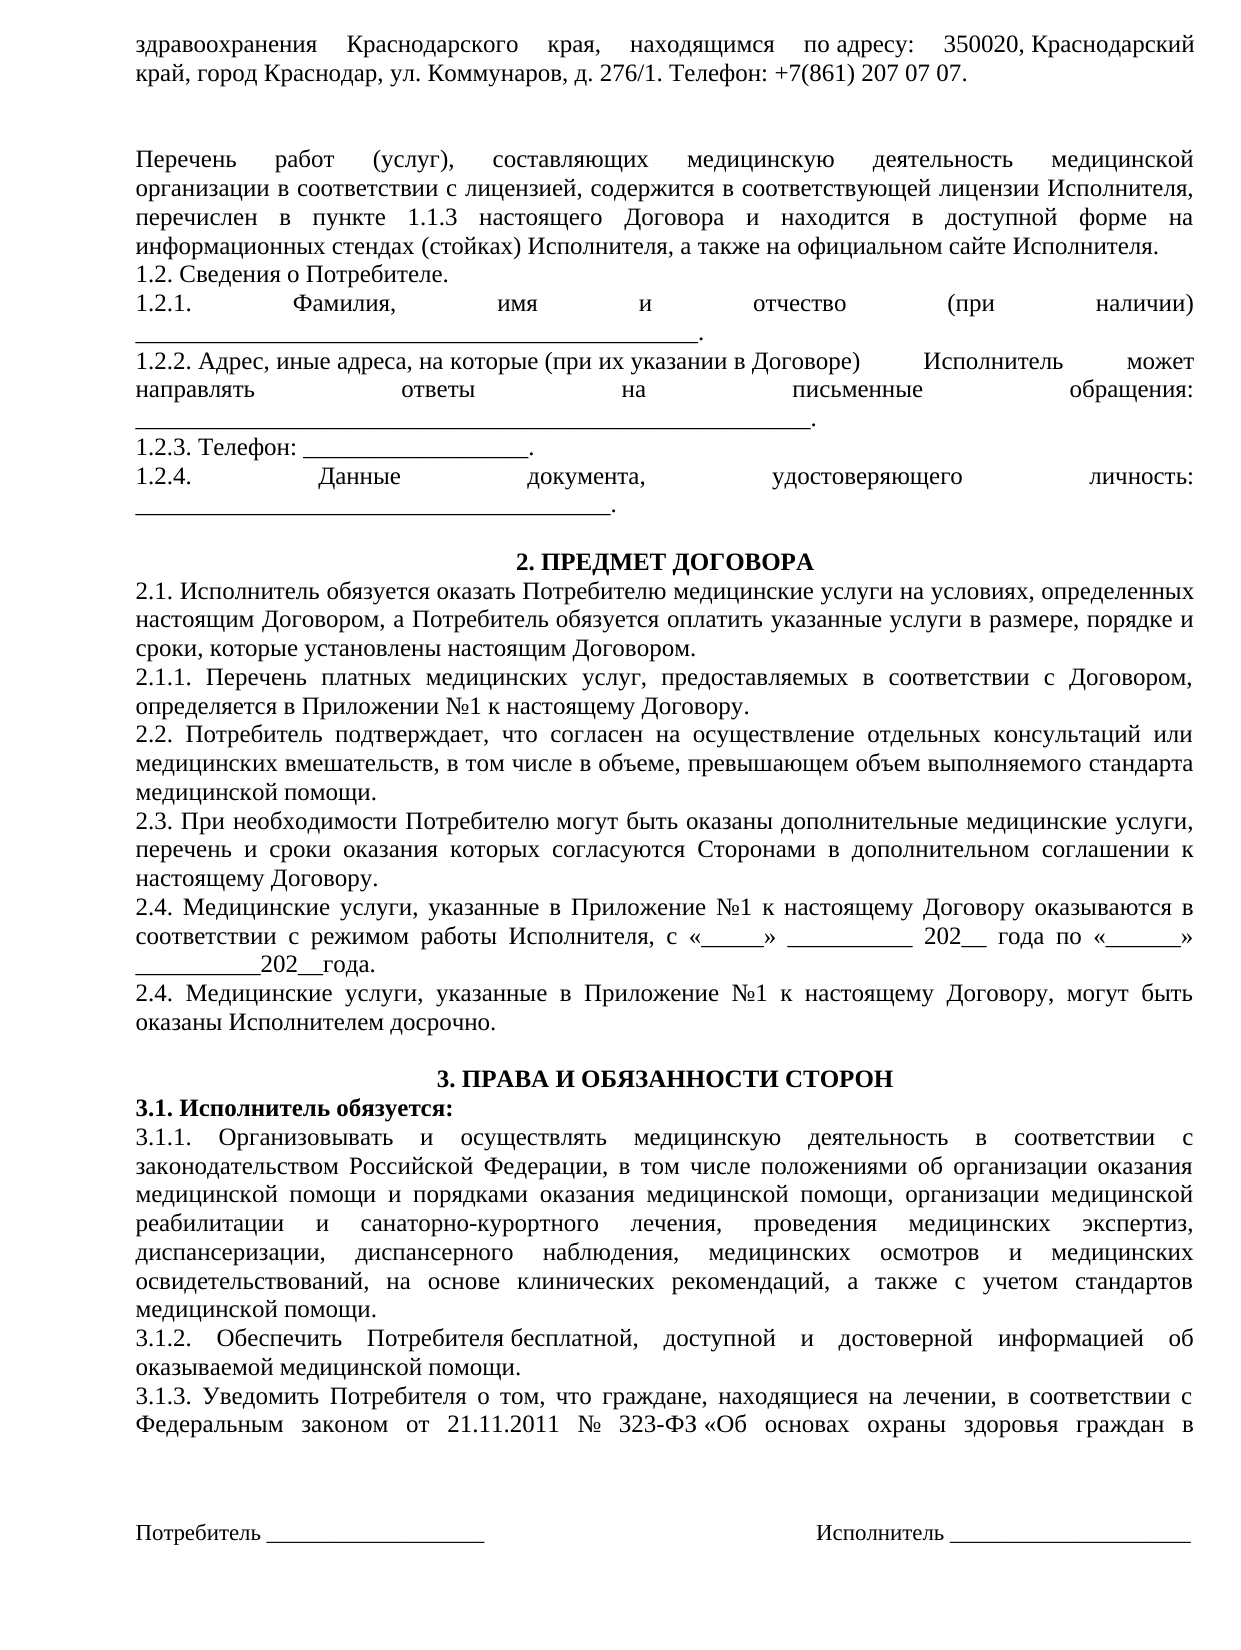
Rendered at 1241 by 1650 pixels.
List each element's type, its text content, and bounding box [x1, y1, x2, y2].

text 1.2.3. Телефон: __________________. [135, 432, 1194, 461]
text 3. ПРАВА И ОБЯЗАННОСТИ СТОРОН [135, 1064, 1194, 1093]
text 1.2. Сведения о Потребителе. [135, 259, 1194, 288]
text 2.1. Исполнитель обязуется оказать Потребителю медицинские услуги на условиях, определенных настоящим Договором, а Потребитель обязуется оплатить указанные услуги в размере, порядке и сроки, которые установлены настоящим Договором. [135, 576, 1194, 662]
text 3.1.2. Обеспечить Потребителя бесплатной, доступной и достоверной информацией об оказываемой медицинской помощи. [135, 1323, 1194, 1381]
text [135, 1381, 1194, 1438]
text 2.4. Медицинские услуги, указанные в Приложение №1 к настоящему Договору, могут быть оказаны Исполнителем досрочно. [135, 978, 1194, 1036]
text 2.2. Потребитель подтверждает, что согласен на осуществление отдельных консультаций или медицинских вмешательств, в том числе в объеме, превышающем объем выполняемого стандарта медицинской помощи. [135, 719, 1194, 806]
text 2.4. Медицинские услуги, указанные в Приложение №1 к настоящему Договору оказываются в соответствии с режимом работы Исполнителя, с «_____» __________ 202__ года по «______» __________202__года. [135, 892, 1194, 978]
text 1.2.2. Адрес, иные адреса, на которые (при их указании в Договоре) Исполнитель может направлять ответы на письменные обращения: ______________________________________________________. [135, 346, 1194, 432]
text Перечень работ (услуг), составляющих медицинскую деятельность медицинской организации в соответствии с лицензией, содержится в соответствующей лицензии Исполнителя, перечислен в пункте 1.1.3 настоящего Договора и находится в доступной форме на информационных стендах (стойках) Исполнителя, а также на официальном сайте Исполнителя. [135, 144, 1194, 259]
text 1.2.1. Фамилия, имя и отчество (при наличии) _____________________________________________. [135, 288, 1194, 346]
text 2.1.1. Перечень платных медицинских услуг, предоставляемых в соответствии с Договором, определяется в Приложении №1 к настоящему Договору. [135, 662, 1194, 719]
text 1.2.4. Данные документа, удостоверяющего личность: ______________________________________. [135, 461, 1194, 518]
text 2.3. При необходимости Потребителю могут быть оказаны дополнительные медицинские услуги, перечень и сроки оказания которых согласуются Сторонами в дополнительном соглашении к настоящему Договору. [135, 806, 1194, 892]
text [135, 29, 1194, 87]
text 2. ПРЕДМЕТ ДОГОВОРА [135, 547, 1194, 576]
text 3.1.1. Организовывать и осуществлять медицинскую деятельность в соответствии с законодательством Российской Федерации, в том числе положениями об организации оказания медицинской помощи и порядками оказания медицинской помощи, организации медицинской реабилитации и санаторно-курортного лечения, проведения медицинских экспертиз, диспансеризации, диспансерного наблюдения, медицинских осмотров и медицинских освидетельствований, на основе клинических рекомендаций, а также с учетом стандартов медицинской помощи. [135, 1122, 1194, 1323]
text 3.1. Исполнитель обязуется: [135, 1093, 1194, 1122]
